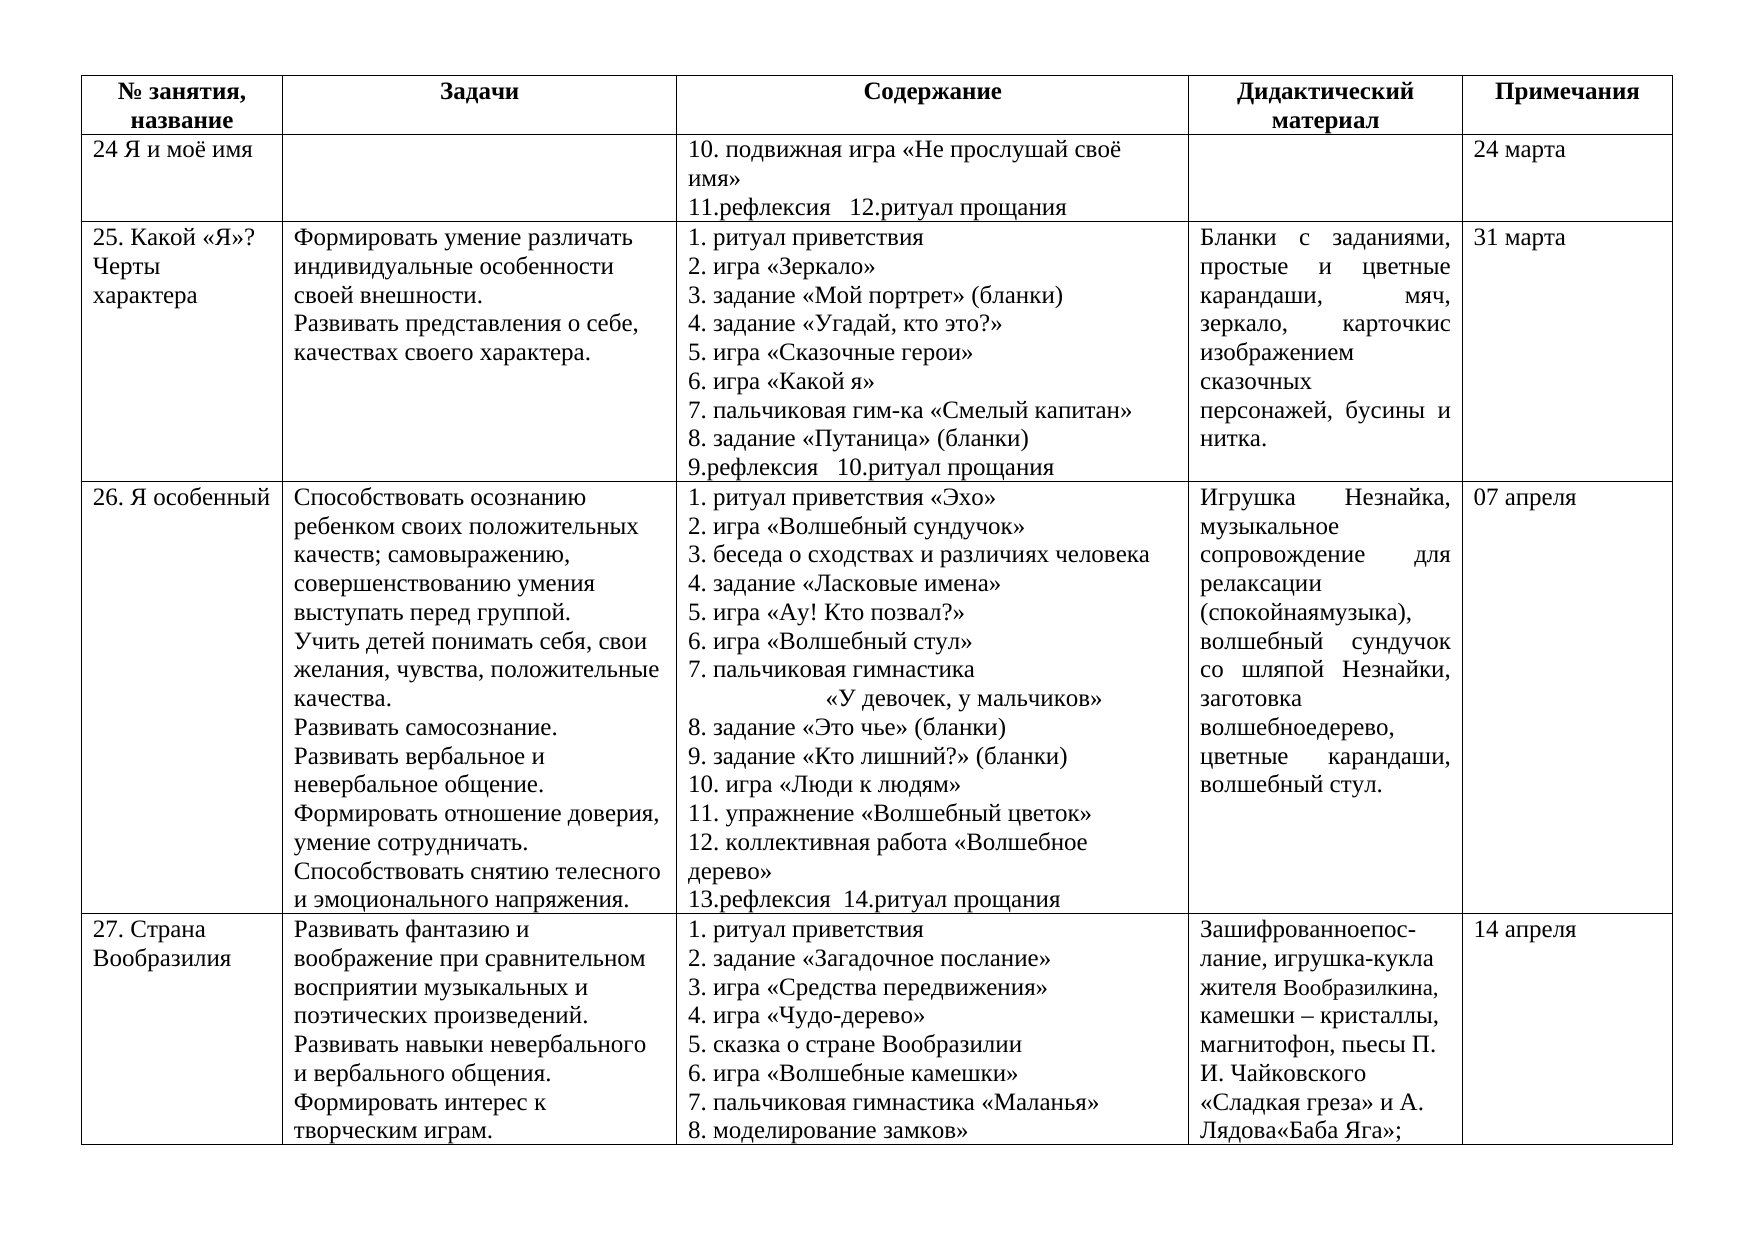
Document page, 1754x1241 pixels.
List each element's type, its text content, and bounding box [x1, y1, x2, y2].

table_cell 24 Я и моё имя [82, 135, 282, 221]
table_cell 1. ритуал приветствия «Эхо» 2. игра «Волшебный сундучок» 3. беседа о сходствах и различиях человека 4. задание «Ласковые имена» 5. игра «Ау! Кто позвал?» 6. игра «Волшебный стул» 7. пальчиковая гимнастика «У девочек, у мальчиков» 8. задание «Это чье» (бланки) 9. задание «Кто лишний?» (бланки) 10. игра «Люди к людям» 11. упражнение «Волшебный цветок» 12. коллективная работа «Волшебное дерево» 13.рефлексия 14.ритуал прощания [677, 482, 1188, 913]
table_cell Примечания [1463, 76, 1672, 133]
table_cell Бланки с заданиями, простые и цветные карандаши, мяч, зеркало, карточкис изображением сказочных персонажей, бусины и нитка. [1189, 222, 1462, 481]
table_cell Зашифрованноепос-лание, игрушка-кукла жителя Вообразилкина, камешки – кристаллы, магнитофон, пьесы П. И. Чайковского «Сладкая греза» и А. Лядова«Баба Яга»; [1189, 914, 1462, 1144]
table_cell 27. Страна Вообразилия [82, 914, 282, 1144]
table_cell Дидактический материал [1189, 76, 1462, 133]
table_cell Игрушка Незнайка, музыкальное сопровождение для релаксации (спокойнаямузыка), волшебный сундучок со шляпой Незнайки, заготовка волшебноедерево, цветные карандаши, волшебный стул. [1189, 482, 1462, 913]
table_cell Задачи [283, 76, 676, 133]
table_cell Способствовать осознанию ребенком своих положительных качеств; самовыражению, совершенствованию умения выступать перед группой. Учить детей понимать себя, свои желания, чувства, положительные качества. Развивать самосознание. Развивать вербальное и невербальное общение. Формировать отношение доверия, умение сотрудничать. Способствовать снятию телесного и эмоционального напряжения. [283, 482, 676, 913]
table_cell Содержание [677, 76, 1188, 133]
table_cell Развивать фантазию и воображение при сравнительном восприятии музыкальных и поэтических произведений. Развивать навыки невербального и вербального общения. Формировать интерес к творческим играм. [283, 914, 676, 1144]
table_cell 1. ритуал приветствия 2. игра «Зеркало» 3. задание «Мой портрет» (бланки) 4. задание «Угадай, кто это?» 5. игра «Сказочные герои» 6. игра «Какой я» 7. пальчиковая гим-ка «Смелый капитан» 8. задание «Путаница» (бланки) 9.рефлексия 10.ритуал прощания [677, 222, 1188, 481]
table_cell 14 апреля [1463, 914, 1672, 1144]
table_cell 24 марта [1463, 135, 1672, 221]
table_cell Формировать умение различать индивидуальные особенности своей внешности. Развивать представления о себе, качествах своего характера. [283, 222, 676, 481]
table_cell 26. Я особенный [82, 482, 282, 913]
table_cell [1189, 135, 1462, 221]
table_cell № занятия, название [82, 76, 282, 133]
table_cell 31 марта [1463, 222, 1672, 481]
table_cell 25. Какой «Я»? Черты характера [82, 222, 282, 481]
table_cell [283, 135, 676, 221]
table_cell 07 апреля [1463, 482, 1672, 913]
table_cell 1. ритуал приветствия 2. задание «Загадочное послание» 3. игра «Средства передвижения» 4. игра «Чудо-дерево» 5. сказка о стране Вообразилии 6. игра «Волшебные камешки» 7. пальчиковая гимнастика «Маланья» 8. моделирование замков» [677, 914, 1188, 1144]
table_cell 10. подвижная игра «Не прослушай своё имя» 11.рефлексия 12.ритуал прощания [677, 135, 1188, 221]
